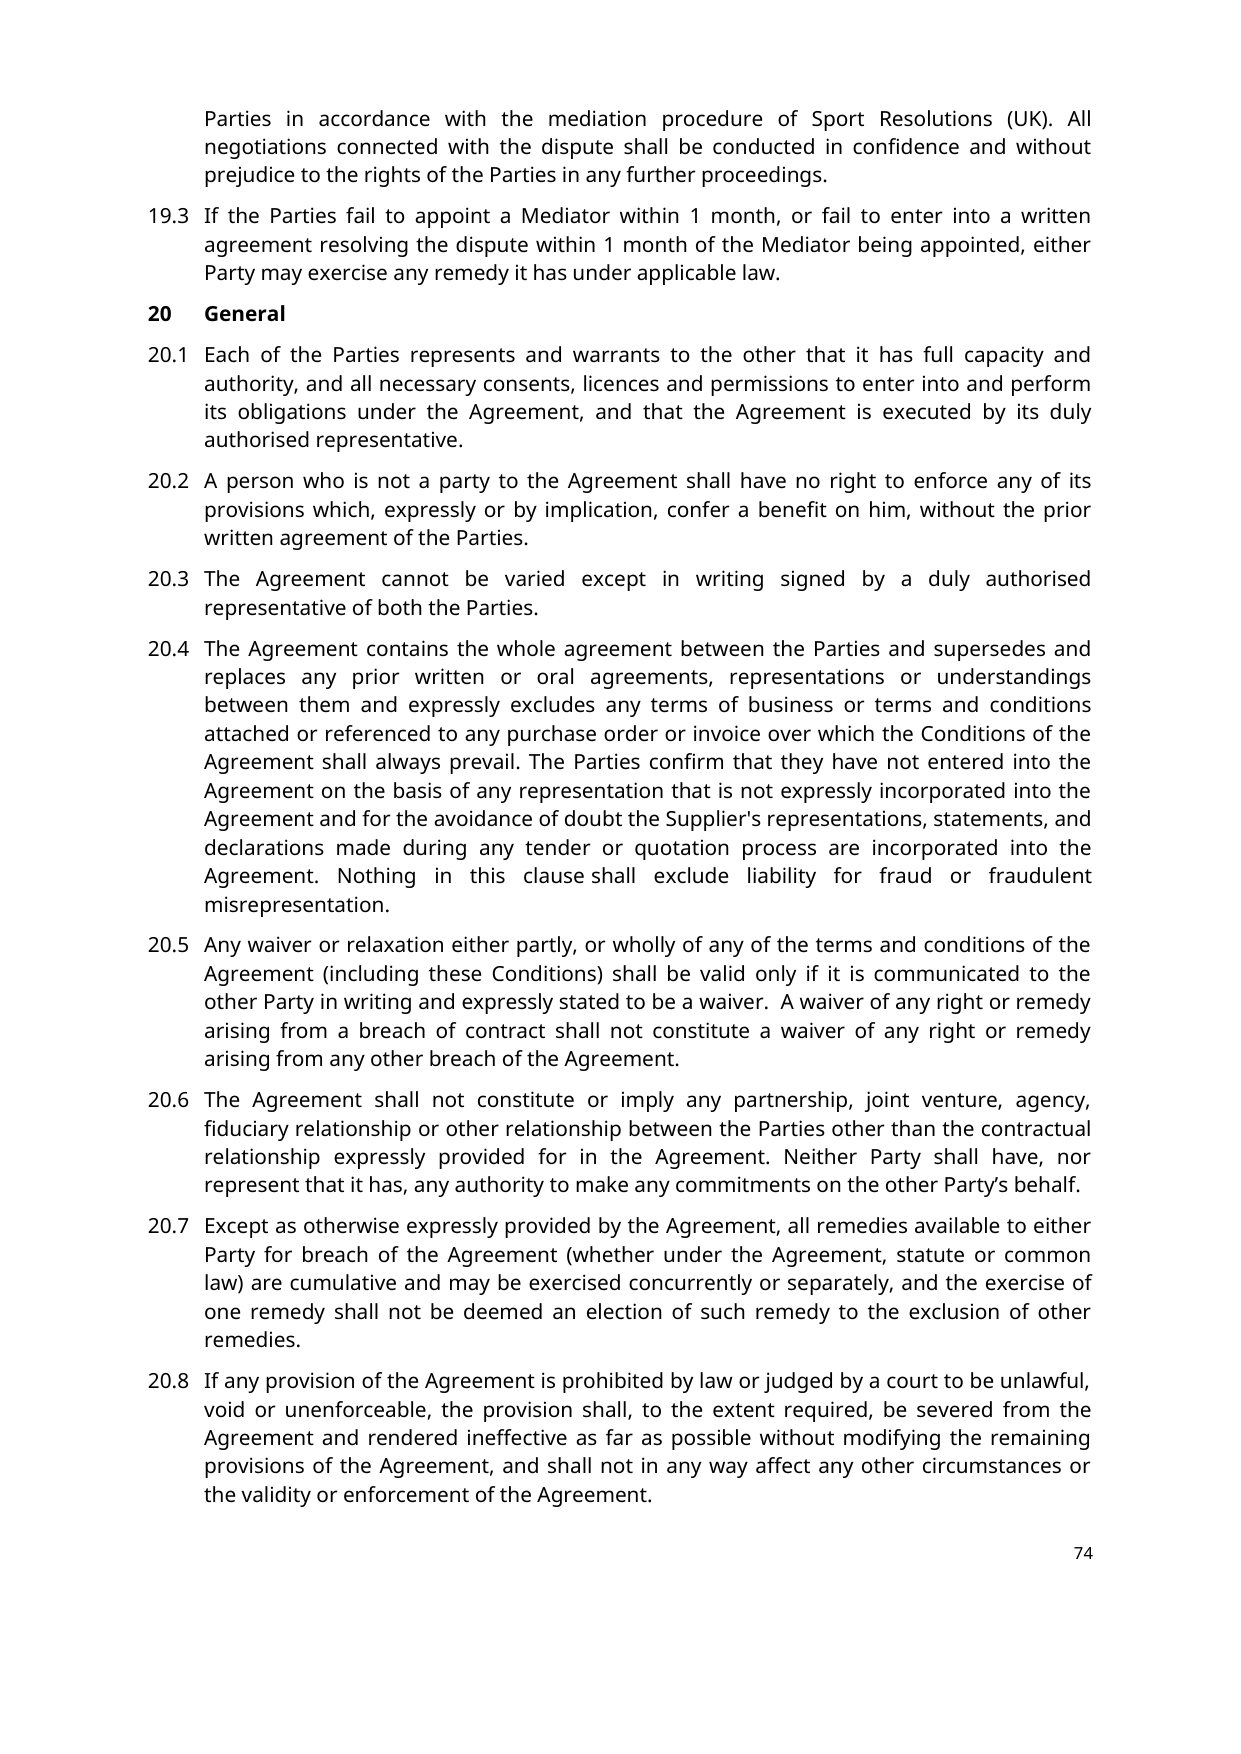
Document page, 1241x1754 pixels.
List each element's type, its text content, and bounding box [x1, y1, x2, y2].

subtitle A person who is not a party to the Agreement shall have no right to enforce any of its provisions which, expressly or by implication, confer a benefit on him, without the prior written agreement of the Parties. [148, 467, 1093, 552]
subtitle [148, 104, 1093, 189]
subtitle Each of the Parties represents and warrants to the other that it has full capacity and authority, and all necessary consents, licences and permissions to enter into and perform its obligations under the Agreement, and that the Agreement is executed by its duly authorised representative. [148, 340, 1093, 454]
subtitle If the Parties fail to appoint a Mediator within 1 month, or fail to enter into a written agreement resolving the dispute within 1 month of the Mediator being appointed, either Party may exercise any remedy it has under applicable law. [148, 202, 1093, 287]
subtitle The Agreement cannot be varied except in writing signed by a duly authorised representative of both the Parties. [148, 564, 1093, 621]
subtitle Except as otherwise expressly provided by the Agreement, all remedies available to either Party for breach of the Agreement (whether under the Agreement, statute or common law) are cumulative and may be exercised concurrently or separately, and the exercise of one remedy shall not be deemed an election of such remedy to the exclusion of other remedies. [148, 1212, 1093, 1354]
subtitle General [148, 299, 1093, 328]
subtitle The Agreement shall not constitute or imply any partnership, joint venture, agency, fiduciary relationship or other relationship between the Parties other than the contractual relationship expressly provided for in the Agreement. Neither Party shall have, nor represent that it has, any authority to make any commitments on the other Party’s behalf. [148, 1085, 1093, 1199]
subtitle Any waiver or relaxation either partly, or wholly of any of the terms and conditions of the Agreement (including these Conditions) shall be valid only if it is communicated to the other Party in writing and expressly stated to be a waiver. A waiver of any right or remedy arising from a breach of contract shall not constitute a waiver of any right or remedy arising from any other breach of the Agreement. [148, 931, 1093, 1073]
subtitle If any provision of the Agreement is prohibited by law or judged by a court to be unlawful, void or unenforceable, the provision shall, to the extent required, be severed from the Agreement and rendered ineffective as far as possible without modifying the remaining provisions of the Agreement, and shall not in any way affect any other circumstances or the validity or enforcement of the Agreement. [148, 1366, 1093, 1508]
subtitle The Agreement contains the whole agreement between the Parties and supersedes and replaces any prior written or oral agreements, representations or understandings between them and expressly excludes any terms of business or terms and conditions attached or referenced to any purchase order or invoice over which the Conditions of the Agreement shall always prevail. The Parties confirm that they have not entered into the Agreement on the basis of any representation that is not expressly incorporated into the Agreement and for the avoidance of doubt the Supplier's representations, statements, and declarations made during any tender or quotation process are incorporated into the Agreement. Nothing in this clause shall exclude liability for fraud or fraudulent misrepresentation. [148, 634, 1093, 918]
